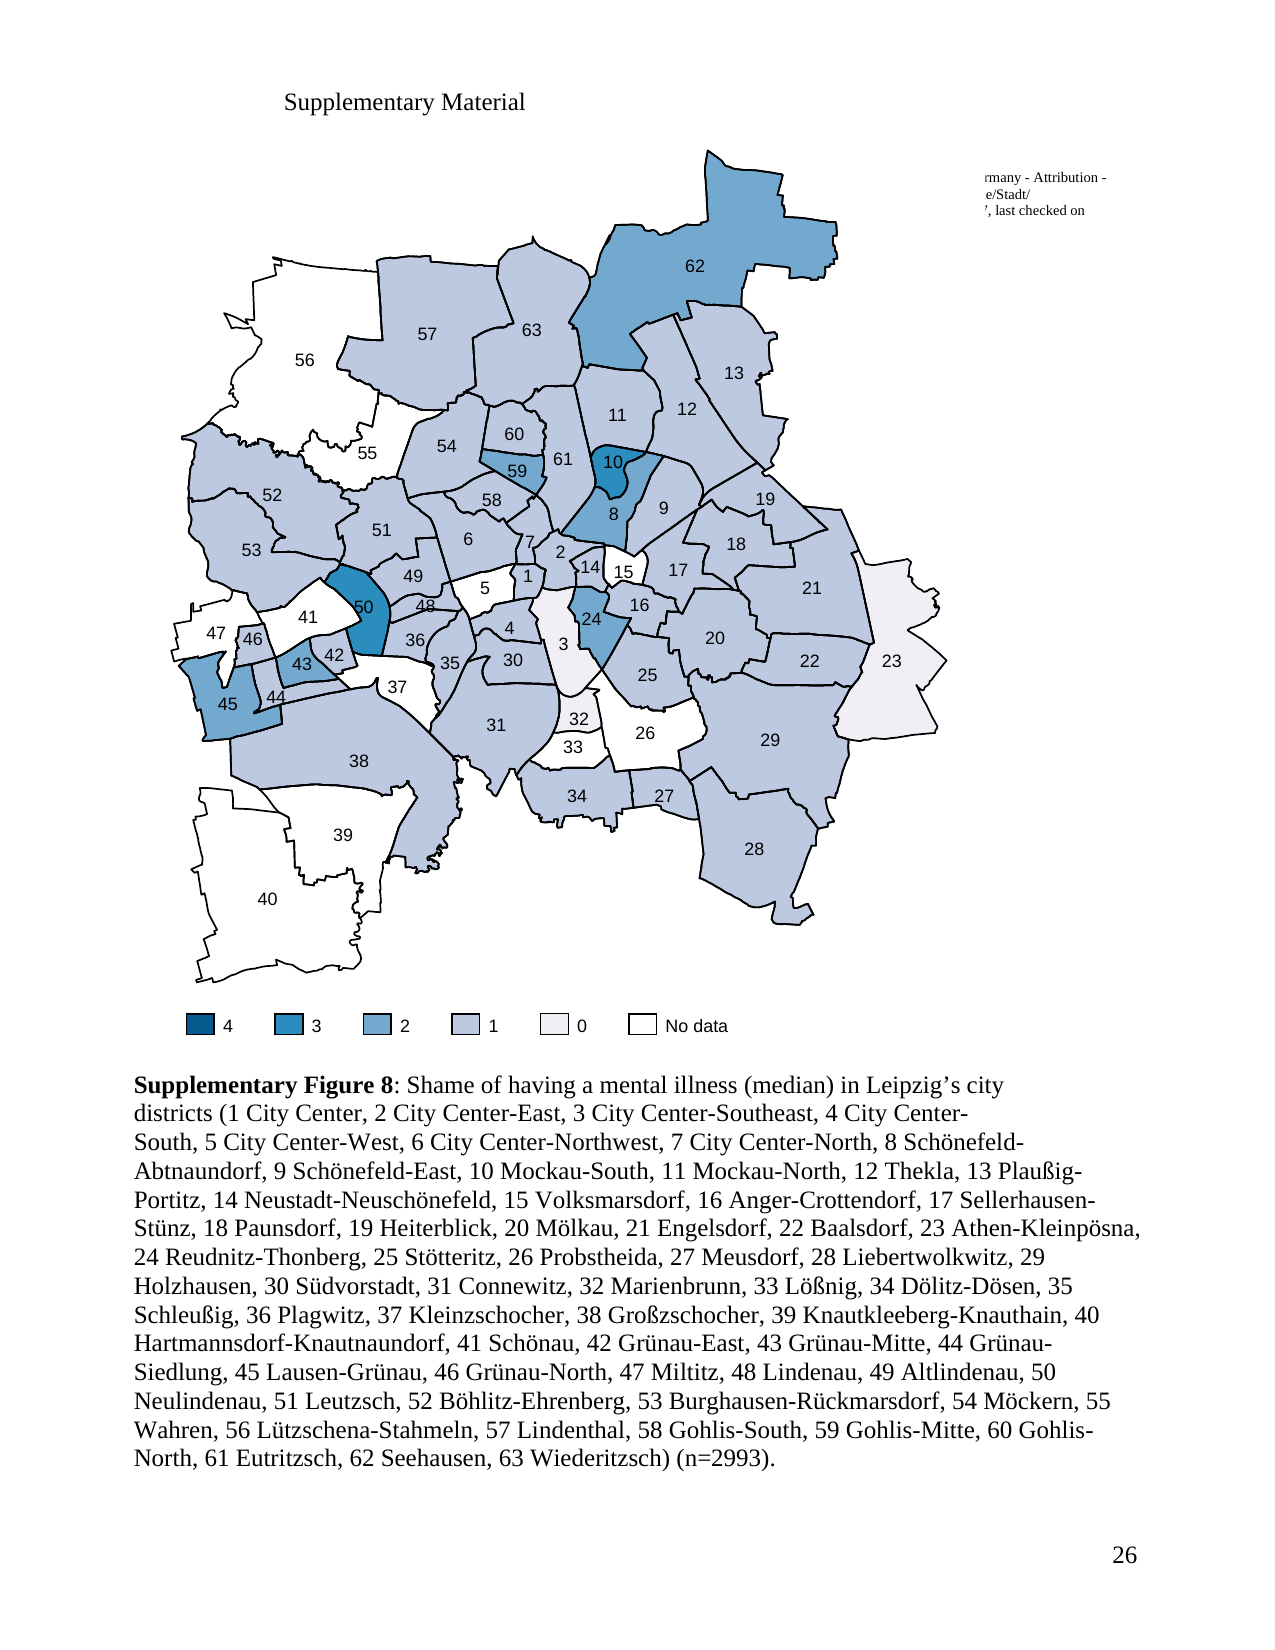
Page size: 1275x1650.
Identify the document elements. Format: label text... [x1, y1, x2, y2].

text Supplementary Figure 8: Shame of having a mental illness (median) in Leipzig’s city districts (1 City Center, 2 City Center-East, 3 City Center-Southeast, 4 City Center-South, 5 City Center-West, 6 City Center-Northwest, 7 City Center-North, 8 Schönefeld-Abtnaundorf, 9 Schönefeld-East, 10 Mockau-South, 11 Mockau-North, 12 Thekla, 13 Plaußig-Portitz, 14 Neustadt-Neuschönefeld, 15 Volksmarsdorf, 16 Anger-Crottendorf, 17 Sellerhausen-Stünz, 18 Paunsdorf, 19 Heiterblick, 20 Mölkau, 21 Engelsdorf, 22 Baalsdorf, 23 Athen-Kleinpösna, 24 Reudnitz-Thonberg, 25 Stötteritz, 26 Probstheida, 27 Meusdorf, 28 Liebertwolkwitz, 29 Holzhausen, 30 Südvorstadt, 31 Connewitz, 32 Marienbrunn, 33 Lößnig, 34 Dölitz-Dösen, 35 Schleußig, 36 Plagwitz, 37 Kleinzschocher, 38 Großzschocher, 39 Knautkleeberg-Knauthain, 40 Hartmannsdorf-Knautnaundorf, 41 Schönau, 42 Grünau-East, 43 Grünau-Mitte, 44 Grünau- Siedlung, 45 Lausen-Grünau, 46 Grünau-North, 47 Miltitz, 48 Lindenau, 49 Altlindenau, 50 Neulindenau, 51 Leutzsch, 52 Böhlitz-Ehrenberg, 53 Burghausen-Rückmarsdorf, 54 Möckern, 55 Wahren, 56 Lützschena-Stahmeln, 57 Lindenthal, 58 Gohlis-South, 59 Gohlis-Mitte, 60 Gohlis-North, 61 Eutritzsch, 62 Seehausen, 63 Wiederitzsch) (n=2993). [133, 154, 1152, 1472]
